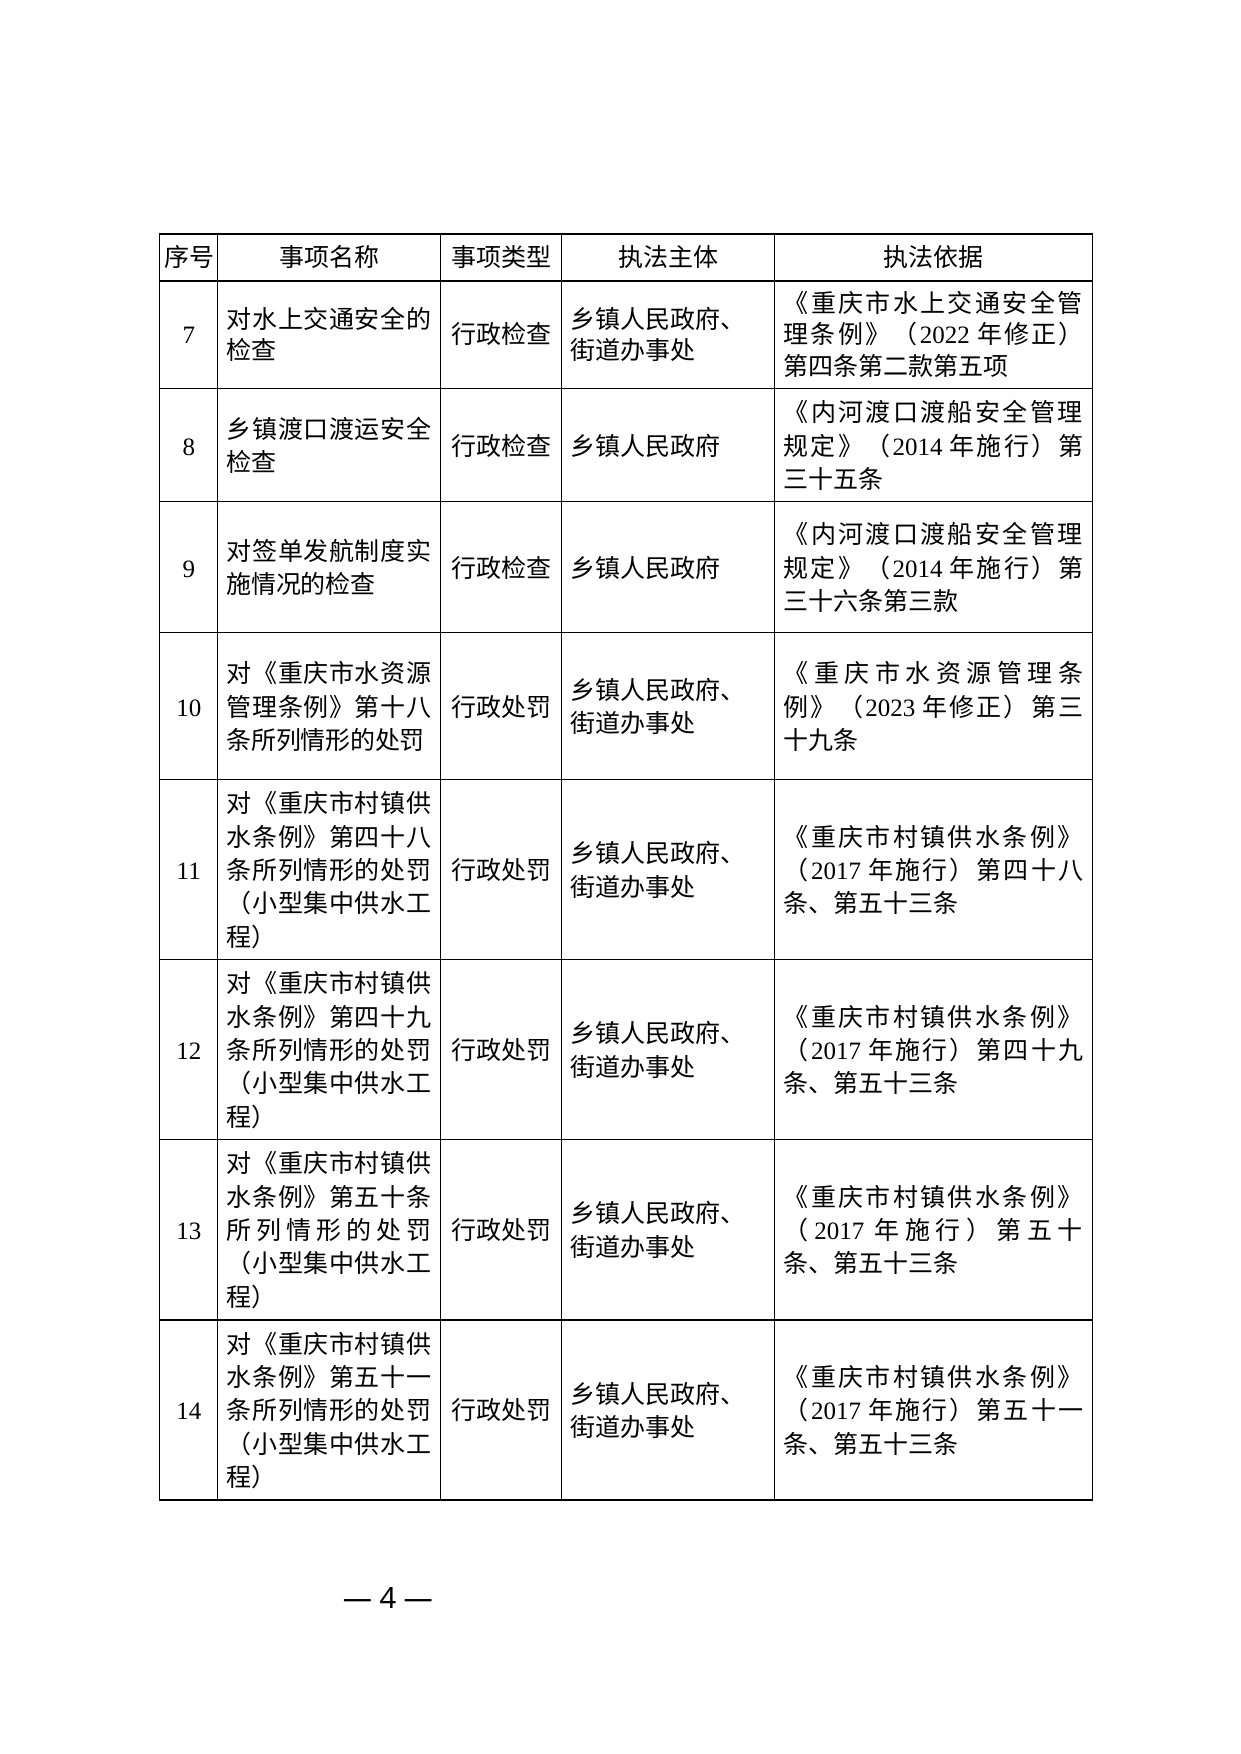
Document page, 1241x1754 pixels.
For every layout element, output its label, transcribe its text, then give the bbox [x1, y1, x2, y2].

table_cell 乡镇人民政府 [562, 389, 774, 501]
table_cell 行政检查 [441, 282, 561, 387]
table_cell 对水上交通安全的检查 [218, 282, 440, 387]
table_cell 行政处罚 [441, 1140, 561, 1319]
table_cell 《重庆市村镇供水条例》（2017年施行）第五十条、第五十三条 [775, 1140, 1092, 1319]
table_header 序号 [160, 235, 217, 280]
table_cell 乡镇人民政府 [562, 502, 774, 632]
table_cell 对《重庆市水资源管理条例》第十八条所列情形的处罚 [218, 633, 440, 778]
table_cell 行政处罚 [441, 633, 561, 778]
table_cell 乡镇人民政府、 街道办事处 [562, 282, 774, 387]
table_cell 对《重庆市村镇供水条例》第五十条所列情形的处罚（小型集中供水工程） [218, 1140, 440, 1319]
table_cell 12 [160, 960, 217, 1139]
table_cell 10 [160, 633, 217, 778]
table_cell 《重庆市村镇供水条例》（2017年施行）第五十一条、第五十三条 [775, 1321, 1092, 1499]
table_cell 《重庆市水资源管理条例》（2023年修正）第三十九条 [775, 633, 1092, 778]
table_cell 乡镇人民政府、 街道办事处 [562, 960, 774, 1139]
table_header 事项名称 [218, 235, 440, 280]
table_cell 对《重庆市村镇供水条例》第四十九条所列情形的处罚（小型集中供水工程） [218, 960, 440, 1139]
table_cell 14 [160, 1321, 217, 1499]
table_cell 乡镇人民政府、 街道办事处 [562, 633, 774, 778]
table_cell 对《重庆市村镇供水条例》第五十一条所列情形的处罚（小型集中供水工程） [218, 1321, 440, 1499]
table_cell 乡镇人民政府、 街道办事处 [562, 1321, 774, 1499]
table_cell 对签单发航制度实施情况的检查 [218, 502, 440, 632]
table_cell 乡镇人民政府、 街道办事处 [562, 1140, 774, 1319]
table_header 执法依据 [775, 235, 1092, 280]
table_cell 13 [160, 1140, 217, 1319]
table_header 执法主体 [562, 235, 774, 280]
table_cell 《重庆市水上交通安全管理条例》（2022年修正）第四条第二款第五项 [775, 282, 1092, 387]
table_cell 《重庆市村镇供水条例》（2017年施行）第四十八条、第五十三条 [775, 780, 1092, 959]
table_cell 行政处罚 [441, 1321, 561, 1499]
table_cell 对《重庆市村镇供水条例》第四十八条所列情形的处罚（小型集中供水工程） [218, 780, 440, 959]
table_cell 行政检查 [441, 502, 561, 632]
table_cell 《内河渡口渡船安全管理规定》（2014年施行）第三十六条第三款 [775, 502, 1092, 632]
table_cell 行政处罚 [441, 960, 561, 1139]
table_cell 7 [160, 282, 217, 387]
table_cell 8 [160, 389, 217, 501]
table_cell 乡镇渡口渡运安全检查 [218, 389, 440, 501]
table_cell 乡镇人民政府、 街道办事处 [562, 780, 774, 959]
table_cell 9 [160, 502, 217, 632]
table_cell 行政检查 [441, 389, 561, 501]
table_cell 《内河渡口渡船安全管理规定》（2014年施行）第三十五条 [775, 389, 1092, 501]
table_cell 行政处罚 [441, 780, 561, 959]
table_header 事项类型 [441, 235, 561, 280]
table_cell 《重庆市村镇供水条例》（2017年施行）第四十九条、第五十三条 [775, 960, 1092, 1139]
table_cell 11 [160, 780, 217, 959]
